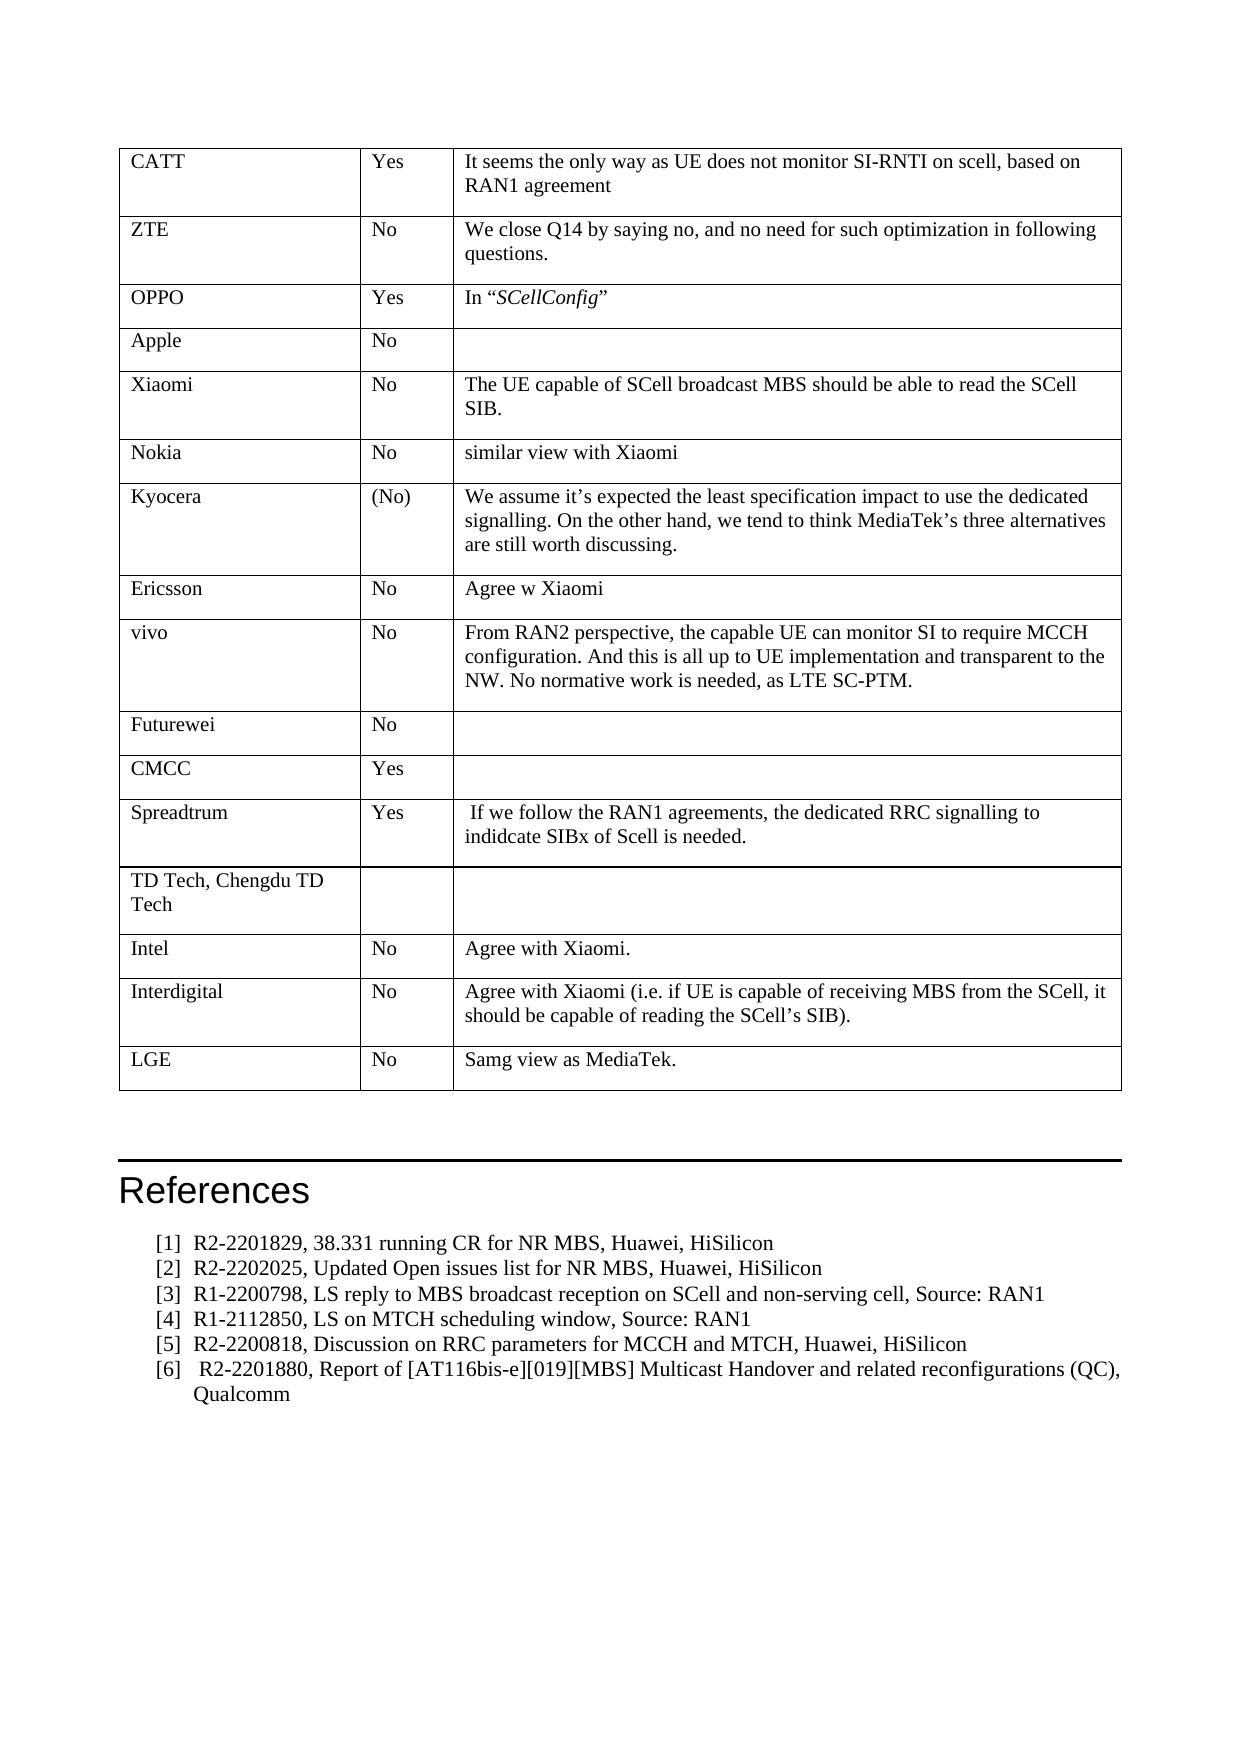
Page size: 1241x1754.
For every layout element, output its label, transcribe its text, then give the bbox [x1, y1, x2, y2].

table_cell TD Tech, Chengdu TD Tech [120, 868, 360, 934]
table_cell Xiaomi [120, 372, 360, 439]
table_cell No [361, 1047, 453, 1090]
list R2-2201880, Report of [AT116bis-e][019][MBS] Multicast Handover and related reconfigurations (QC), Qualcomm [156, 1356, 1122, 1407]
table_cell Yes [361, 800, 453, 866]
list R2-2202025, Updated Open issues list for NR MBS, Huawei, HiSilicon [156, 1255, 1122, 1281]
table_cell Agree with Xiaomi (i.e. if UE is capable of receiving MBS from the SCell, it should be capable of reading the SCell’s SIB). [454, 979, 1121, 1046]
table_cell Yes [361, 285, 453, 327]
table_cell Interdigital [120, 979, 360, 1046]
table_cell The UE capable of SCell broadcast MBS should be able to read the SCell SIB. [454, 372, 1121, 439]
table_cell Agree w Xiaomi [454, 576, 1121, 619]
table_cell Nokia [120, 440, 360, 483]
table_cell No [361, 712, 453, 755]
table_cell No [361, 329, 453, 371]
table_cell No [361, 217, 453, 283]
table_cell [454, 329, 1121, 371]
table_cell [361, 868, 453, 934]
table_cell (No) [361, 484, 453, 575]
table_cell No [361, 372, 453, 439]
list R1-2112850, LS on MTCH scheduling window, Source: RAN1 [156, 1306, 1122, 1331]
table_cell Ericsson [120, 576, 360, 619]
list R1-2200798, LS reply to MBS broadcast reception on SCell and non-serving cell, Source: RAN1 [156, 1281, 1122, 1306]
table_cell No [361, 440, 453, 483]
table_cell In “SCellConfig” [454, 285, 1121, 327]
table_cell We close Q14 by saying no, and no need for such optimization in following questions. [454, 217, 1121, 283]
table_cell OPPO [120, 285, 360, 327]
table_cell No [361, 620, 453, 711]
table_cell Intel [120, 935, 360, 978]
table_cell similar view with Xiaomi [454, 440, 1121, 483]
subtitle References [118, 1162, 1122, 1211]
table_cell [454, 868, 1121, 934]
list R2-2200818, Discussion on RRC parameters for MCCH and MTCH, Huawei, HiSilicon [156, 1331, 1122, 1356]
list R2-2201829, 38.331 running CR for NR MBS, Huawei, HiSilicon [156, 1230, 1122, 1255]
table_cell Yes [361, 149, 453, 216]
table_cell CATT [120, 149, 360, 216]
table_cell It seems the only way as UE does not monitor SI-RNTI on scell, based on RAN1 agreement [454, 149, 1121, 216]
table_cell We assume it’s expected the least specification impact to use the dedicated signalling. On the other hand, we tend to think MediaTek’s three alternatives are still worth discussing. [454, 484, 1121, 575]
table_cell ZTE [120, 217, 360, 283]
table_cell No [361, 935, 453, 978]
table_cell Apple [120, 329, 360, 371]
table_cell Kyocera [120, 484, 360, 575]
table_cell If we follow the RAN1 agreements, the dedicated RRC signalling to indidcate SIBx of Scell is needed. [454, 800, 1121, 866]
table_cell No [361, 979, 453, 1046]
table_cell [454, 756, 1121, 798]
table_cell vivo [120, 620, 360, 711]
table_cell Spreadtrum [120, 800, 360, 866]
table_cell Agree with Xiaomi. [454, 935, 1121, 978]
table_cell Yes [361, 756, 453, 798]
table_cell Samg view as MediaTek. [454, 1047, 1121, 1090]
table_cell [454, 712, 1121, 755]
table_cell From RAN2 perspective, the capable UE can monitor SI to require MCCH configuration. And this is all up to UE implementation and transparent to the NW. No normative work is needed, as LTE SC-PTM. [454, 620, 1121, 711]
table_cell CMCC [120, 756, 360, 798]
table_cell Futurewei [120, 712, 360, 755]
table_cell LGE [120, 1047, 360, 1090]
table_cell No [361, 576, 453, 619]
